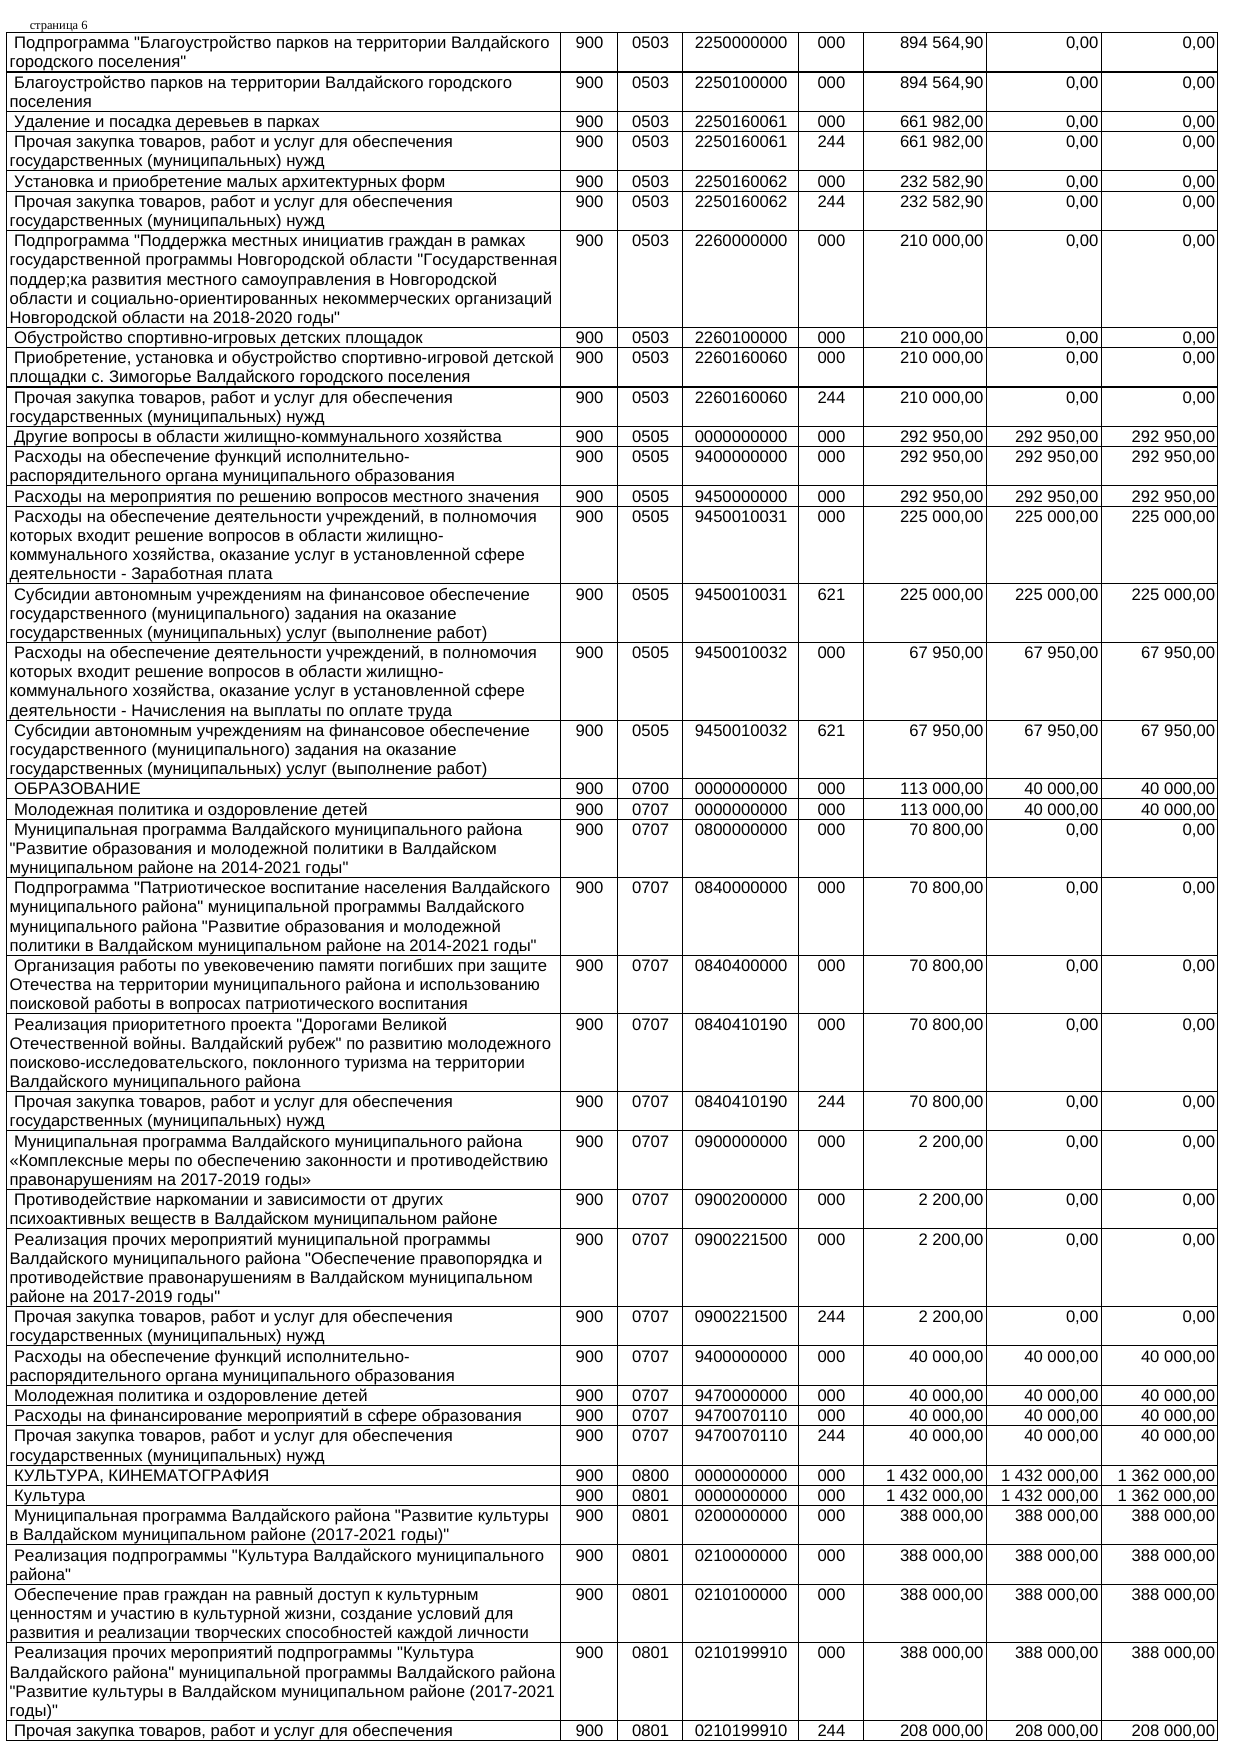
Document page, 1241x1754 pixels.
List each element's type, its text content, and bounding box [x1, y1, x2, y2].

table_cell 0800 [618, 1466, 682, 1485]
table_cell 000 [799, 1486, 863, 1505]
table_cell 388 000,00 [1102, 1643, 1217, 1720]
table_cell 900 [561, 1721, 617, 1740]
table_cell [7, 132, 560, 170]
table_cell 40 000,00 [987, 1406, 1101, 1425]
table_cell 70 800,00 [864, 1092, 986, 1130]
table_cell 900 [561, 799, 617, 818]
table_cell 894 564,90 [864, 73, 986, 111]
table_cell 0505 [618, 507, 682, 583]
table_cell 1 362 000,00 [1102, 1486, 1217, 1505]
table_cell 40 000,00 [1102, 799, 1217, 818]
table_cell 9450010031 [683, 584, 798, 642]
table_cell 900 [561, 507, 617, 583]
table_cell 0210000000 [683, 1545, 798, 1584]
table_cell 2 200,00 [864, 1307, 986, 1345]
table_cell 67 950,00 [864, 721, 986, 778]
table_cell 225 000,00 [1102, 507, 1217, 583]
table_cell 0,00 [987, 820, 1101, 877]
table_cell 0707 [618, 1426, 682, 1464]
table_cell 000 [799, 171, 863, 191]
table_cell 40 000,00 [864, 1426, 986, 1464]
table_cell 000 [799, 1406, 863, 1425]
table_cell 40 000,00 [1102, 1406, 1217, 1425]
table_cell 621 [799, 721, 863, 778]
table_cell 0801 [618, 1721, 682, 1740]
table_cell 900 [561, 584, 617, 642]
table_cell Культура [7, 1486, 560, 1505]
table_cell 244 [799, 192, 863, 230]
table_cell Подпрограмма "Патриотическое воспитание населения Валдайского муниципального района" муниципальной программы Валдайского муниципального района "Развитие образования и молодежной политики в Валдайском муниципальном районе на 2014-2021 годы" [7, 878, 560, 955]
table_cell 2250160062 [683, 171, 798, 191]
table_cell 70 800,00 [864, 956, 986, 1013]
table_cell 900 [561, 1346, 617, 1385]
table_cell 2260100000 [683, 328, 798, 347]
table_cell 900 [561, 1190, 617, 1228]
table_cell 0840410190 [683, 1014, 798, 1091]
table_cell 9450010032 [683, 643, 798, 719]
table_cell 0503 [618, 388, 682, 426]
table_cell 000 [799, 1466, 863, 1485]
table_cell 900 [561, 1486, 617, 1505]
table_cell 388 000,00 [864, 1545, 986, 1584]
table_cell Прочая закупка товаров, работ и услуг для обеспечения государственных (муниципальных) нужд [7, 1092, 560, 1130]
table_cell 000 [799, 1386, 863, 1405]
table_cell 2250000000 [683, 33, 798, 71]
table_cell Установка и приобретение малых архитектурных форм [7, 171, 560, 191]
table_cell 000 [799, 112, 863, 131]
table_cell Прочая закупка товаров, работ и услуг для обеспечения государственных (муниципальных) нужд [7, 1426, 560, 1464]
table_cell Подпрограмма "Благоустройство парков на территории Валдайского городского поселения" [7, 33, 560, 71]
table_cell 900 [561, 1406, 617, 1425]
table_cell 244 [799, 1092, 863, 1130]
table_cell Противодействие наркомании и зависимости от других психоактивных веществ в Валдайском муниципальном районе [7, 1190, 560, 1228]
table_cell 0707 [618, 1346, 682, 1385]
table_cell 000 [799, 1643, 863, 1720]
table_cell 0707 [618, 956, 682, 1013]
table_cell 000 [799, 427, 863, 446]
table_cell 232 582,90 [864, 171, 986, 191]
table_cell 900 [561, 388, 617, 426]
table_cell 000 [799, 447, 863, 485]
table_cell 2250100000 [683, 73, 798, 111]
table_cell 0,00 [987, 33, 1101, 71]
table_cell 900 [561, 643, 617, 719]
table_cell 0707 [618, 1229, 682, 1306]
table_cell 900 [561, 1426, 617, 1464]
table_cell 000 [799, 1545, 863, 1584]
table_cell 900 [561, 1092, 617, 1130]
table_cell 000 [799, 1585, 863, 1642]
table_cell 0,00 [1102, 878, 1217, 955]
table_cell 900 [561, 348, 617, 386]
table_cell 0,00 [1102, 348, 1217, 386]
table_cell 900 [561, 73, 617, 111]
table_cell Приобретение, установка и обустройство спортивно-игровой детской площадки с. Зимогорье Валдайского городского поселения [7, 348, 560, 386]
table_cell 0,00 [987, 112, 1101, 131]
table_cell 244 [799, 1721, 863, 1740]
table_cell Реализация приоритетного проекта "Дорогами Великой Отечественной войны. Валдайский рубеж" по развитию молодежного поисково-исследовательского, поклонного туризма на территории Валдайского муниципального района [7, 1014, 560, 1091]
table_cell Расходы на обеспечение деятельности учреждений, в полномочия которых входит решение вопросов в области жилищно-коммунального хозяйства, оказание услуг в установленной сфере деятельности - Заработная плата [7, 507, 560, 583]
table_cell 225 000,00 [987, 584, 1101, 642]
table_cell 1 432 000,00 [864, 1486, 986, 1505]
table_cell 0200000000 [683, 1506, 798, 1544]
table_cell 0707 [618, 1307, 682, 1345]
table_cell 292 950,00 [987, 427, 1101, 446]
table_cell 0505 [618, 584, 682, 642]
table_cell 0503 [618, 328, 682, 347]
table_cell 0,00 [1102, 1092, 1217, 1130]
table_cell 0801 [618, 1506, 682, 1544]
table_cell 900 [561, 1386, 617, 1405]
table_cell 388 000,00 [987, 1506, 1101, 1544]
table_cell 0,00 [987, 171, 1101, 191]
table_cell 0,00 [987, 192, 1101, 230]
table_cell 113 000,00 [864, 779, 986, 798]
table_cell 900 [561, 1131, 617, 1189]
table_cell 0505 [618, 643, 682, 719]
table_cell 900 [561, 820, 617, 877]
table_cell 0,00 [1102, 1229, 1217, 1306]
table_cell 661 982,00 [864, 112, 986, 131]
table_cell 9470000000 [683, 1386, 798, 1405]
table_cell 0503 [618, 112, 682, 131]
table_cell 000 [799, 956, 863, 1013]
table_cell 9400000000 [683, 1346, 798, 1385]
table_cell 0503 [618, 73, 682, 111]
table_cell Прочая закупка товаров, работ и услуг для обеспечения государственных (муниципальных) нужд [7, 192, 560, 230]
table_cell 113 000,00 [864, 799, 986, 818]
table_cell 0,00 [987, 231, 1101, 327]
table_cell 2260000000 [683, 231, 798, 327]
table_cell 000 [799, 1131, 863, 1189]
table_cell 2 200,00 [864, 1229, 986, 1306]
table_cell 0503 [618, 33, 682, 71]
table_cell Расходы на обеспечение функций исполнительно-распорядительного органа муниципального образования [7, 1346, 560, 1385]
table_cell 0,00 [1102, 171, 1217, 191]
table_cell 900 [561, 112, 617, 131]
table_cell 0,00 [1102, 132, 1217, 170]
table_cell 9470070110 [683, 1426, 798, 1464]
table_cell 0700 [618, 779, 682, 798]
table_cell 2250160061 [683, 132, 798, 170]
table_cell 900 [561, 231, 617, 327]
table_cell 388 000,00 [1102, 1506, 1217, 1544]
table_cell 70 800,00 [864, 820, 986, 877]
table_cell 0000000000 [683, 779, 798, 798]
table_cell 621 [799, 584, 863, 642]
table_cell Прочая закупка товаров, работ и услуг для обеспечения государственных (муниципальных) нужд [7, 1307, 560, 1345]
table_cell 208 000,00 [864, 1721, 986, 1740]
table_cell 900 [561, 1229, 617, 1306]
table_cell 0,00 [987, 956, 1101, 1013]
table_cell Муниципальная программа Валдайского муниципального района "Развитие образования и молодежной политики в Валдайском муниципальном районе на 2014-2021 годы" [7, 820, 560, 877]
table_cell 388 000,00 [1102, 1545, 1217, 1584]
table_cell 0503 [618, 171, 682, 191]
table_cell 0707 [618, 878, 682, 955]
table_cell 0707 [618, 820, 682, 877]
table_cell 9450000000 [683, 486, 798, 506]
table_cell Расходы на обеспечение функций исполнительно-распорядительного органа муниципального образования [7, 447, 560, 485]
table_cell 0,00 [1102, 231, 1217, 327]
table_cell 0,00 [987, 1092, 1101, 1130]
table_cell 0,00 [1102, 112, 1217, 131]
table_cell 292 950,00 [864, 486, 986, 506]
table_cell 0,00 [987, 1229, 1101, 1306]
table_cell 0,00 [1102, 388, 1217, 426]
table_cell 000 [799, 1014, 863, 1091]
table_cell 0,00 [1102, 820, 1217, 877]
table_cell 225 000,00 [1102, 584, 1217, 642]
table_cell 900 [561, 192, 617, 230]
table_cell 292 950,00 [987, 486, 1101, 506]
table_cell 292 950,00 [1102, 427, 1217, 446]
table_cell 70 800,00 [864, 1014, 986, 1091]
table_cell 000 [799, 231, 863, 327]
table_cell 70 800,00 [864, 878, 986, 955]
table_cell 40 000,00 [987, 799, 1101, 818]
table_cell 0505 [618, 486, 682, 506]
table_cell 000 [799, 33, 863, 71]
table_cell 67 950,00 [1102, 643, 1217, 719]
table_cell 2260160060 [683, 348, 798, 386]
table_cell 000 [799, 643, 863, 719]
table_cell 900 [561, 1466, 617, 1485]
table_cell 900 [561, 33, 617, 71]
table_cell 000 [799, 1506, 863, 1544]
table_cell 0707 [618, 1092, 682, 1130]
table_cell Удаление и посадка деревьев в парках [7, 112, 560, 131]
table_cell 0801 [618, 1486, 682, 1505]
table_cell 1 432 000,00 [864, 1466, 986, 1485]
table_cell 0707 [618, 1190, 682, 1228]
table_cell 0,00 [1102, 1307, 1217, 1345]
table_cell 232 582,90 [864, 192, 986, 230]
table_cell 292 950,00 [864, 427, 986, 446]
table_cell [7, 1721, 560, 1740]
table_cell 000 [799, 1229, 863, 1306]
table_cell 0000000000 [683, 1466, 798, 1485]
table_cell 40 000,00 [1102, 1386, 1217, 1405]
table_cell 210 000,00 [864, 328, 986, 347]
table_cell Благоустройство парков на территории Валдайского городского поселения [7, 73, 560, 111]
table_cell 000 [799, 507, 863, 583]
table_cell 900 [561, 132, 617, 170]
table_cell 292 950,00 [987, 447, 1101, 485]
table_cell 40 000,00 [987, 779, 1101, 798]
table_cell 210 000,00 [864, 348, 986, 386]
table_cell 0,00 [987, 1307, 1101, 1345]
table_cell 388 000,00 [987, 1643, 1101, 1720]
table_cell 900 [561, 328, 617, 347]
table_cell Субсидии автономным учреждениям на финансовое обеспечение государственного (муниципального) задания на оказание государственных (муниципальных) услуг (выполнение работ) [7, 584, 560, 642]
table_cell 292 950,00 [1102, 486, 1217, 506]
table_cell 0840400000 [683, 956, 798, 1013]
table_cell Другие вопросы в области жилищно-коммунального хозяйства [7, 427, 560, 446]
table_cell 0,00 [987, 1131, 1101, 1189]
table_cell 40 000,00 [864, 1386, 986, 1405]
table_cell 900 [561, 779, 617, 798]
table_cell 67 950,00 [987, 643, 1101, 719]
table_cell Субсидии автономным учреждениям на финансовое обеспечение государственного (муниципального) задания на оказание государственных (муниципальных) услуг (выполнение работ) [7, 721, 560, 778]
table_cell 0801 [618, 1585, 682, 1642]
table_cell 292 950,00 [864, 447, 986, 485]
table_cell 2260160060 [683, 388, 798, 426]
table_cell 900 [561, 1307, 617, 1345]
table_cell 000 [799, 820, 863, 877]
table_cell 1 362 000,00 [1102, 1466, 1217, 1485]
table_cell 0,00 [1102, 192, 1217, 230]
table_cell 9470070110 [683, 1406, 798, 1425]
table_cell 661 982,00 [864, 132, 986, 170]
table_cell 0505 [618, 447, 682, 485]
table_cell 0707 [618, 1131, 682, 1189]
table_cell Реализация прочих мероприятий муниципальной программы Валдайского муниципального района "Обеспечение правопорядка и противодействие правонарушениям в Валдайском муниципальном районе на 2017-2019 годы" [7, 1229, 560, 1306]
table_cell 900 [561, 1585, 617, 1642]
table_cell 900 [561, 1506, 617, 1544]
table_cell 40 000,00 [987, 1386, 1101, 1405]
table_cell Подпрограмма "Поддержка местных инициатив граждан в рамках государственной программы Новгородской области "Государственная поддер;ка развития местного самоуправления в Новгородской области и социально-ориентированных некоммерческих организаций Новгородской области на 2018-2020 годы" [7, 231, 560, 327]
table_cell 900 [561, 427, 617, 446]
table_cell 0505 [618, 427, 682, 446]
table_cell 0503 [618, 132, 682, 170]
table_cell 0900221500 [683, 1229, 798, 1306]
table_cell 40 000,00 [1102, 1426, 1217, 1464]
table_cell 0900000000 [683, 1131, 798, 1189]
table_cell Обустройство спортивно-игровых детских площадок [7, 328, 560, 347]
table_cell 000 [799, 799, 863, 818]
table_cell 244 [799, 388, 863, 426]
table_cell 0,00 [1102, 33, 1217, 71]
table_cell 388 000,00 [987, 1585, 1101, 1642]
table_cell 0,00 [987, 878, 1101, 955]
table_cell 67 950,00 [1102, 721, 1217, 778]
table_cell 894 564,90 [864, 33, 986, 71]
table_cell 0503 [618, 192, 682, 230]
table_cell 208 000,00 [1102, 1721, 1217, 1740]
table_cell Молодежная политика и оздоровление детей [7, 1386, 560, 1405]
table_cell Расходы на финансирование мероприятий в сфере образования [7, 1406, 560, 1425]
table_cell 2250160061 [683, 112, 798, 131]
table_cell 67 950,00 [987, 721, 1101, 778]
table_cell 0900200000 [683, 1190, 798, 1228]
table_cell 900 [561, 486, 617, 506]
table_cell 40 000,00 [864, 1346, 986, 1385]
table_cell 1 432 000,00 [987, 1466, 1101, 1485]
table_cell 40 000,00 [987, 1426, 1101, 1464]
table_cell 40 000,00 [987, 1346, 1101, 1385]
table_cell 388 000,00 [864, 1643, 986, 1720]
table_cell 388 000,00 [864, 1585, 986, 1642]
table_cell 67 950,00 [864, 643, 986, 719]
table_cell 210 000,00 [864, 231, 986, 327]
table_cell 388 000,00 [1102, 1585, 1217, 1642]
table_cell 0,00 [987, 73, 1101, 111]
table_cell Организация работы по увековечению памяти погибших при защите Отечества на территории муниципального района и использованию поисковой работы в вопросах патриотического воспитания [7, 956, 560, 1013]
table_cell 0,00 [987, 1014, 1101, 1091]
table_cell 2250160062 [683, 192, 798, 230]
table_cell 000 [799, 878, 863, 955]
table_cell 0,00 [1102, 1131, 1217, 1189]
table_cell 388 000,00 [864, 1506, 986, 1544]
table_cell 1 432 000,00 [987, 1486, 1101, 1505]
table_cell 2 200,00 [864, 1190, 986, 1228]
table_cell Реализация подпрограммы "Культура Валдайского муниципального района" [7, 1545, 560, 1584]
table_cell 0840410190 [683, 1092, 798, 1130]
table_cell 244 [799, 1426, 863, 1464]
table_cell 9450010031 [683, 507, 798, 583]
table_cell 900 [561, 878, 617, 955]
table_cell 225 000,00 [987, 507, 1101, 583]
table_cell 000 [799, 486, 863, 506]
table_cell КУЛЬТУРА, КИНЕМАТОГРАФИЯ [7, 1466, 560, 1485]
table_cell 000 [799, 1190, 863, 1228]
table_cell 900 [561, 171, 617, 191]
table_cell 225 000,00 [864, 507, 986, 583]
table_cell 2 200,00 [864, 1131, 986, 1189]
table_cell 208 000,00 [987, 1721, 1101, 1740]
table_cell 900 [561, 447, 617, 485]
table_cell 0210199910 [683, 1721, 798, 1740]
table_cell 900 [561, 956, 617, 1013]
table_cell 900 [561, 1014, 617, 1091]
table_cell 0000000000 [683, 799, 798, 818]
table_cell 0,00 [987, 1190, 1101, 1228]
table_cell 0,00 [1102, 328, 1217, 347]
table_cell 0801 [618, 1643, 682, 1720]
table_cell 0,00 [1102, 1190, 1217, 1228]
table_cell 0,00 [1102, 956, 1217, 1013]
table_cell Расходы на мероприятия по решению вопросов местного значения [7, 486, 560, 506]
table_cell 0800000000 [683, 820, 798, 877]
table_cell Молодежная политика и оздоровление детей [7, 799, 560, 818]
table_cell 000 [799, 328, 863, 347]
table_cell 0,00 [987, 328, 1101, 347]
table_cell 0,00 [987, 132, 1101, 170]
table_cell 900 [561, 721, 617, 778]
table_cell 9400000000 [683, 447, 798, 485]
table_cell 000 [799, 348, 863, 386]
table_cell Муниципальная программа Валдайского района "Развитие культуры в Валдайском муниципальном районе (2017-2021 годы)" [7, 1506, 560, 1544]
table_cell 0000000000 [683, 427, 798, 446]
table_cell 000 [799, 779, 863, 798]
table_cell 40 000,00 [1102, 1346, 1217, 1385]
table_cell 225 000,00 [864, 584, 986, 642]
table_cell 000 [799, 73, 863, 111]
table_cell 0,00 [987, 348, 1101, 386]
table_cell 0505 [618, 721, 682, 778]
table_cell 210 000,00 [864, 388, 986, 426]
table_cell Реализация прочих мероприятий подпрограммы "Культура Валдайского района" муниципальной программы Валдайского района "Развитие культуры в Валдайском муниципальном районе (2017-2021 годы)" [7, 1643, 560, 1720]
table_cell Прочая закупка товаров, работ и услуг для обеспечения государственных (муниципальных) нужд [7, 388, 560, 426]
table_cell 0707 [618, 1386, 682, 1405]
table_cell 000 [799, 1346, 863, 1385]
table_cell ОБРАЗОВАНИЕ [7, 779, 560, 798]
table_cell 0707 [618, 1014, 682, 1091]
table_cell 0707 [618, 1406, 682, 1425]
table_cell 0503 [618, 348, 682, 386]
table_cell 0,00 [1102, 73, 1217, 111]
table_cell 0210100000 [683, 1585, 798, 1642]
table_cell 0707 [618, 799, 682, 818]
table_cell 292 950,00 [1102, 447, 1217, 485]
table_cell 900 [561, 1545, 617, 1584]
table_cell 0,00 [987, 388, 1101, 426]
table_cell 900 [561, 1643, 617, 1720]
table_cell 40 000,00 [1102, 779, 1217, 798]
table_cell 0900221500 [683, 1307, 798, 1345]
table_cell 0503 [618, 231, 682, 327]
table_cell 0,00 [1102, 1014, 1217, 1091]
table_cell 9450010032 [683, 721, 798, 778]
table_cell 244 [799, 1307, 863, 1345]
table_cell 388 000,00 [987, 1545, 1101, 1584]
table_cell 40 000,00 [864, 1406, 986, 1425]
table_cell 244 [799, 132, 863, 170]
table_cell 0840000000 [683, 878, 798, 955]
table_cell 0000000000 [683, 1486, 798, 1505]
table_cell Муниципальная программа Валдайского муниципального района «Комплексные меры по обеспечению законности и противодействию правонарушениям на 2017-2019 годы» [7, 1131, 560, 1189]
table_cell 0801 [618, 1545, 682, 1584]
table_cell Обеспечение прав граждан на равный доступ к культурным ценностям и участию в культурной жизни, создание условий для развития и реализации творческих способностей каждой личности [7, 1585, 560, 1642]
table_cell 0210199910 [683, 1643, 798, 1720]
table_cell Расходы на обеспечение деятельности учреждений, в полномочия которых входит решение вопросов в области жилищно-коммунального хозяйства, оказание услуг в установленной сфере деятельности - Начисления на выплаты по оплате труда [7, 643, 560, 719]
